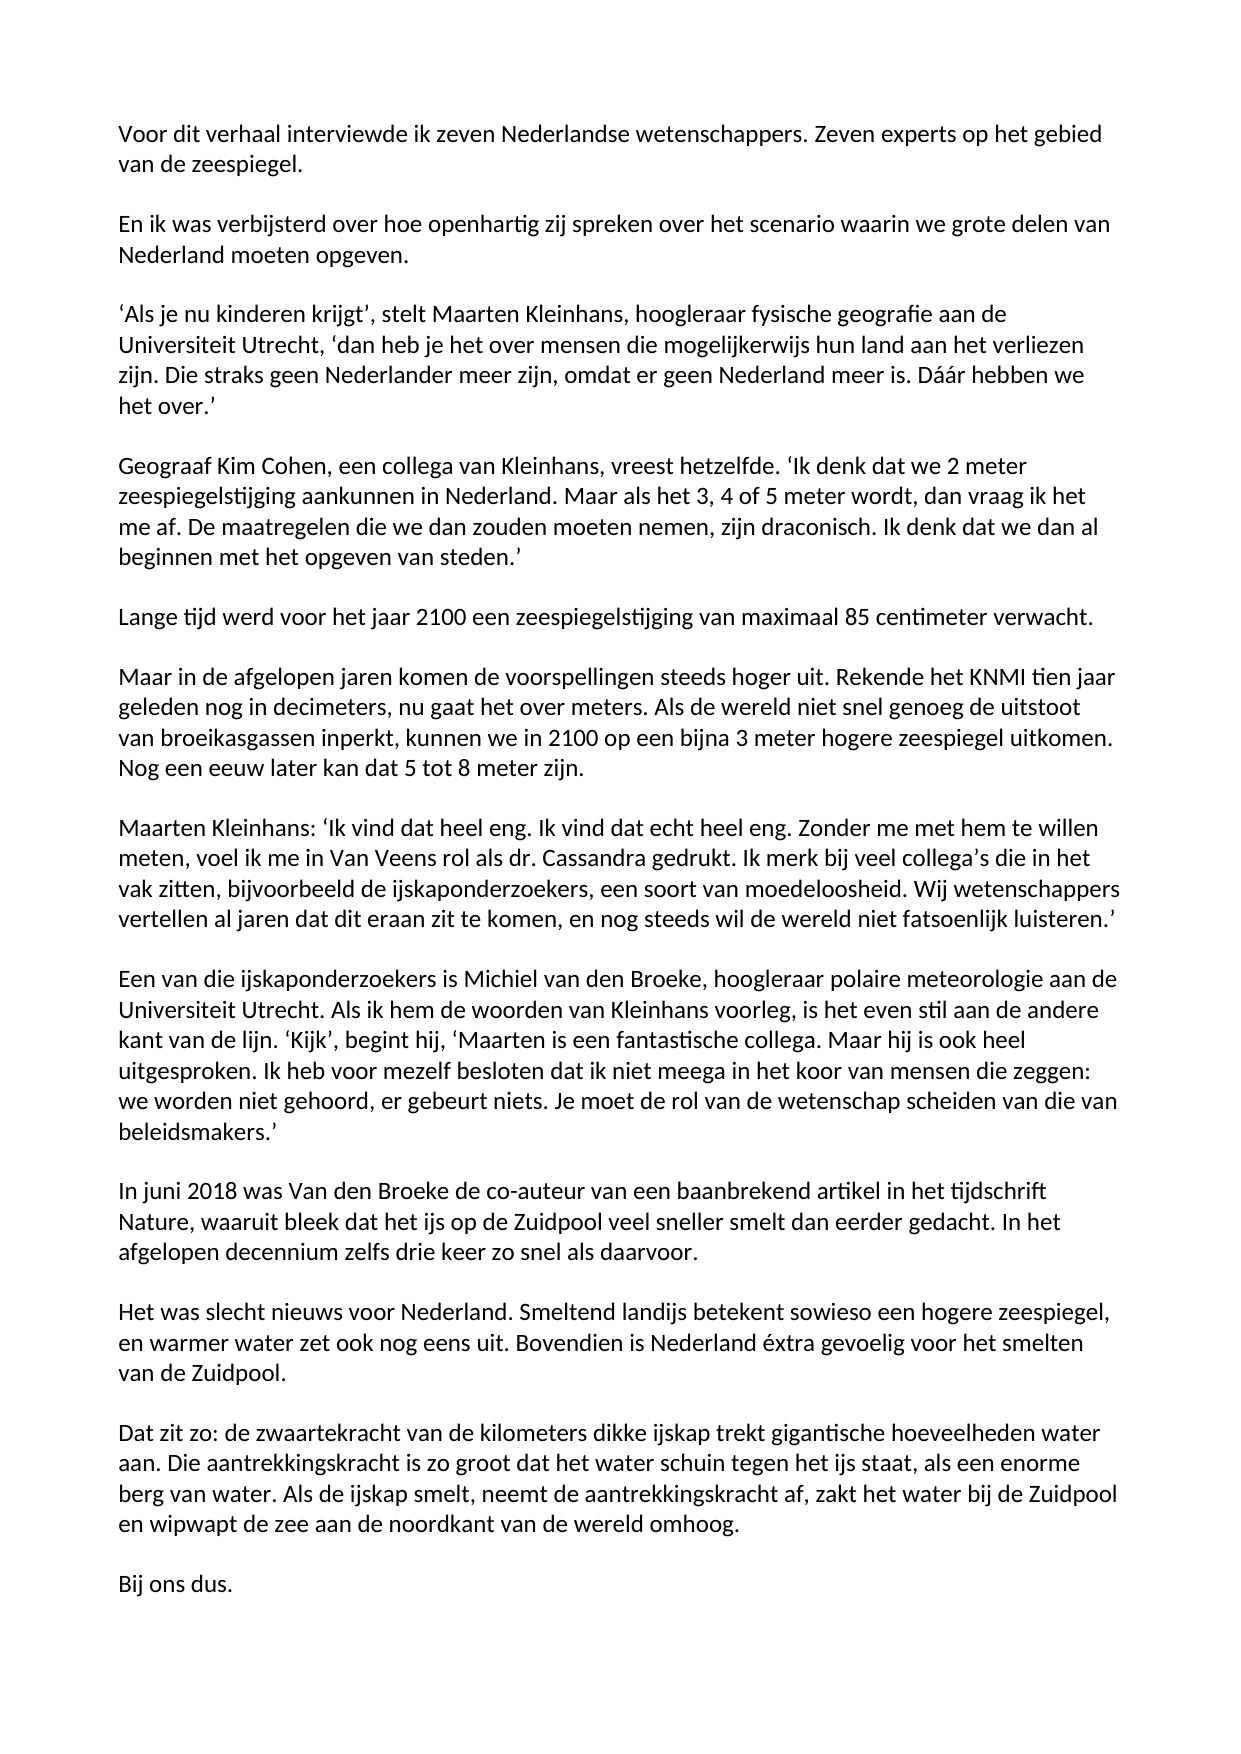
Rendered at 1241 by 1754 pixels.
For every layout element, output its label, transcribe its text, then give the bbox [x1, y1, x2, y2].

text Voor dit verhaal interviewde ik zeven Nederlandse wetenschappers. Zeven experts op het gebied van de zeespiegel. [118, 118, 1122, 179]
text ‘Als je nu kinderen krijgt’, stelt Maarten Kleinhans, hoogleraar fysische geografie aan de Universiteit Utrecht, ‘dan heb je het over mensen die mogelijkerwijs hun land aan het verliezen zijn. Die straks geen Nederlander meer zijn, omdat er geen Nederland meer is. Dáár hebben we het over.’ [118, 298, 1122, 421]
text In juni 2018 was Van den Broeke de co-auteur van een baanbrekend artikel in het tijdschrift Nature, waaruit bleek dat het ijs op de Zuidpool veel sneller smelt dan eerder gedacht. In het afgelopen decennium zelfs drie keer zo snel als daarvoor. [118, 1176, 1122, 1267]
text Het was slecht nieuws voor Nederland. Smeltend landijs betekent sowieso een hogere zeespiegel, en warmer water zet ook nog eens uit. Bovendien is Nederland éxtra gevoelig voor het smelten van de Zuidpool. [118, 1296, 1122, 1388]
text En ik was verbijsterd over hoe openhartig zij spreken over het scenario waarin we grote delen van Nederland moeten opgeven. [118, 208, 1122, 269]
text Lange tijd werd voor het jaar 2100 een zeespiegelstijging van maximaal 85 centimeter verwacht. [118, 601, 1122, 632]
text Dat zit zo: de zwaartekracht van de kilometers dikke ijskap trekt gigantische hoeveelheden water aan. Die aantrekkingskracht is zo groot dat het water schuin tegen het ijs staat, als een enorme berg van water. Als de ijskap smelt, neemt de aantrekkingskracht af, zakt het water bij de Zuidpool en wipwapt de zee aan de noordkant van de wereld omhoog. [118, 1417, 1122, 1539]
text Geograaf Kim Cohen, een collega van Kleinhans, vreest hetzelfde. ‘Ik denk dat we 2 meter zeespiegelstijging aankunnen in Nederland. Maar als het 3, 4 of 5 meter wordt, dan vraag ik het me af. De maatregelen die we dan zouden moeten nemen, zijn draconisch. Ik denk dat we dan al beginnen met het opgeven van steden.’ [118, 450, 1122, 572]
text Maar in de afgelopen jaren komen de voorspellingen steeds hoger uit. Rekende het KNMI tien jaar geleden nog in decimeters, nu gaat het over meters. Als de wereld niet snel genoeg de uitstoot van broeikasgassen inperkt, kunnen we in 2100 op een bijna 3 meter hogere zeespiegel uitkomen. Nog een eeuw later kan dat 5 tot 8 meter zijn. [118, 661, 1122, 783]
text Een van die ijskaponderzoekers is Michiel van den Broeke, hoogleraar polaire meteorologie aan de Universiteit Utrecht. Als ik hem de woorden van Kleinhans voorleg, is het even stil aan de andere kant van de lijn. ‘Kijk’, begint hij, ‘Maarten is een fantastische collega. Maar hij is ook heel uitgesproken. Ik heb voor mezelf besloten dat ik niet meega in het koor van mensen die zeggen: we worden niet gehoord, er gebeurt niets. Je moet de rol van de wetenschap scheiden van die van beleidsmakers.’ [118, 963, 1122, 1146]
text Maarten Kleinhans: ‘Ik vind dat heel eng. Ik vind dat echt heel eng. Zonder me met hem te willen meten, voel ik me in Van Veens rol als dr. Cassandra gedrukt. Ik merk bij veel collega’s die in het vak zitten, bijvoorbeeld de ijskaponderzoekers, een soort van moedeloosheid. Wij wetenschappers vertellen al jaren dat dit eraan zit te komen, en nog steeds wil de wereld niet fatsoenlijk luisteren.’ [118, 812, 1122, 934]
text Bij ons dus. [118, 1568, 1122, 1599]
